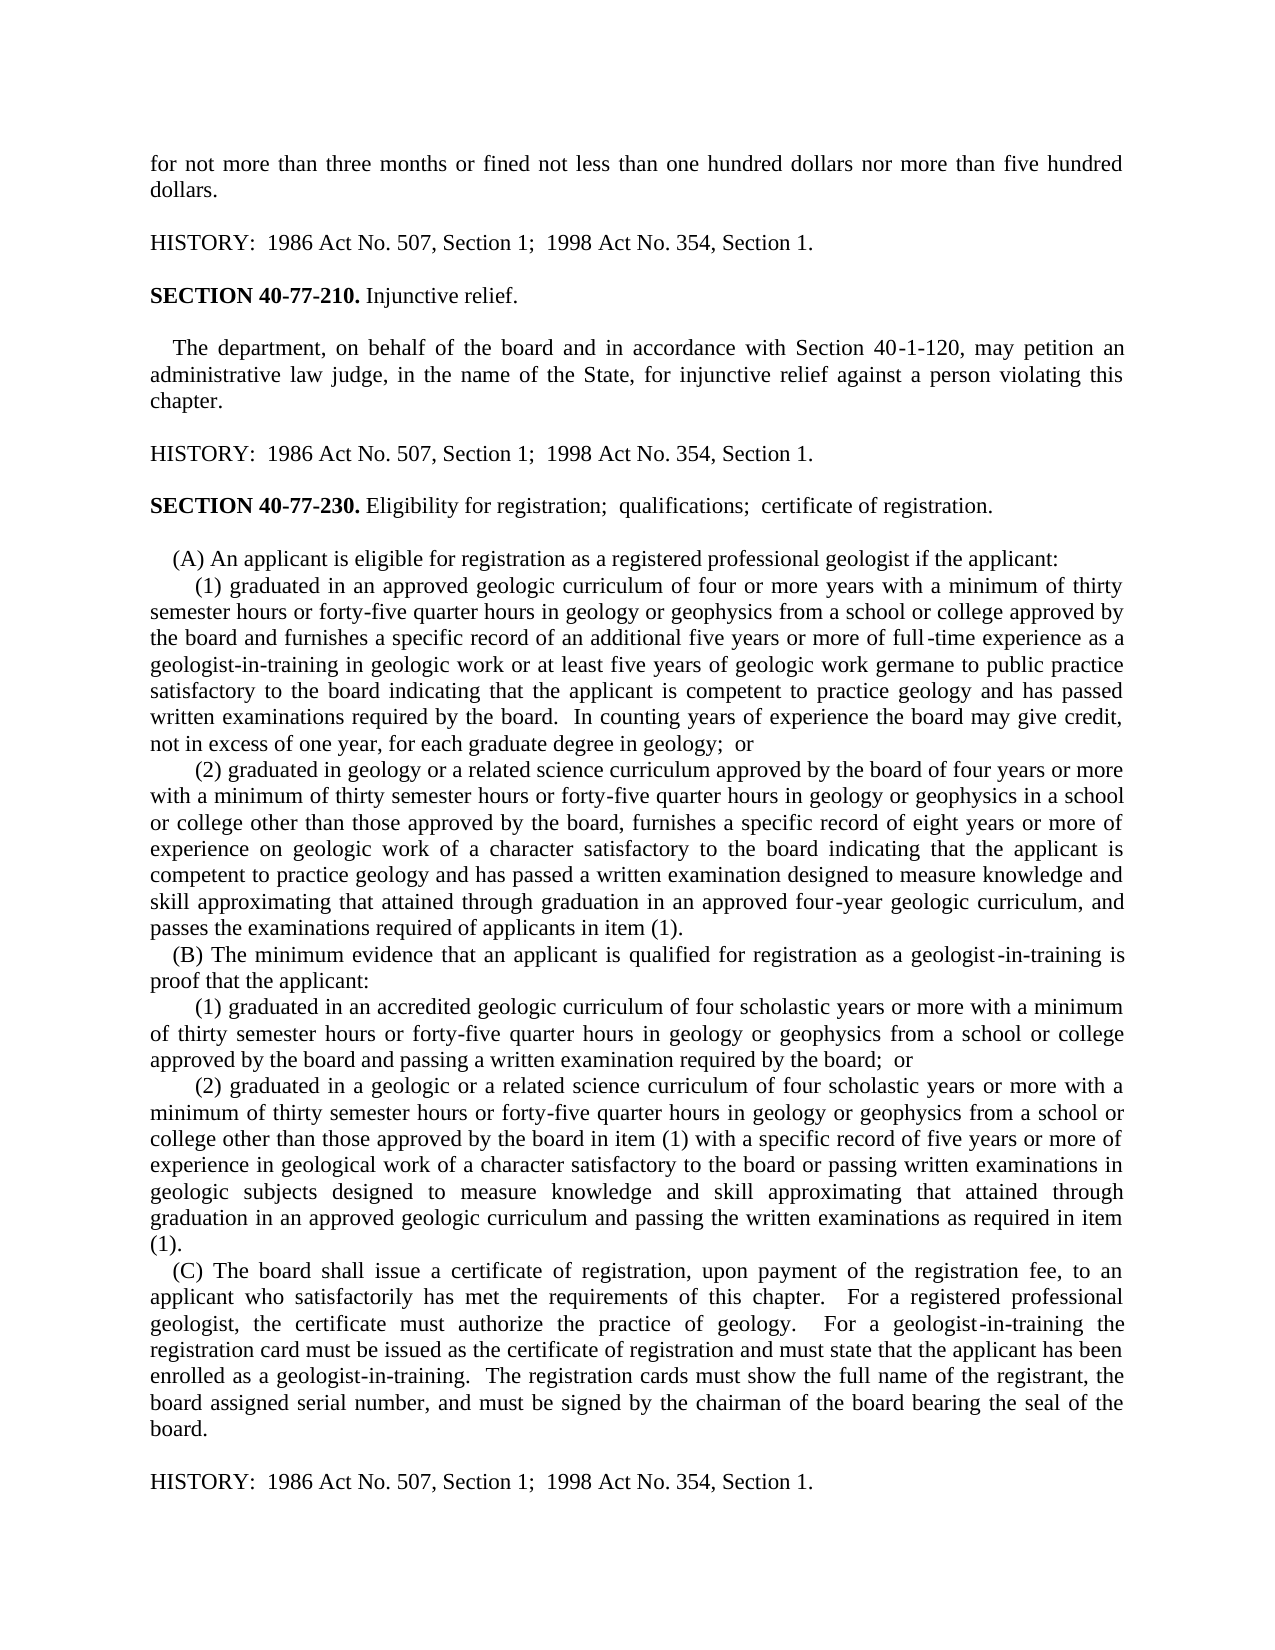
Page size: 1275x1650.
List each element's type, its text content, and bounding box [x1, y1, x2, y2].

text SECTION 40-77-210. Injunctive relief. [150, 282, 1125, 308]
text The department, on behalf of the board and in accordance with Section 40-1-120, may petition an administrative law judge, in the name of the State, for injunctive relief against a person violating this chapter. [150, 334, 1125, 413]
text (1) graduated in an accredited geologic curriculum of four scholastic years or more with a minimum of thirty semester hours or forty-five quarter hours in geology or geophysics from a school or college approved by the board and passing a written examination required by the board; or [150, 993, 1125, 1072]
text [150, 150, 1125, 203]
text (2) graduated in a geologic or a related science curriculum of four scholastic years or more with a minimum of thirty semester hours or forty-five quarter hours in geology or geophysics from a school or college other than those approved by the board in item (1) with a specific record of five years or more of experience in geological work of a character satisfactory to the board or passing written examinations in geologic subjects designed to measure knowledge and skill approximating that attained through graduation in an approved geologic curriculum and passing the written examinations as required in item (1). [150, 1072, 1125, 1257]
text (A) An applicant is eligible for registration as a registered professional geologist if the applicant: [150, 545, 1125, 572]
text (1) graduated in an approved geologic curriculum of four or more years with a minimum of thirty semester hours or forty-five quarter hours in geology or geophysics from a school or college approved by the board and furnishes a specific record of an additional five years or more of full-time experience as a geologist-in-training in geologic work or at least five years of geologic work germane to public practice satisfactory to the board indicating that the applicant is competent to practice geology and has passed written examinations required by the board. In counting years of experience the board may give credit, not in excess of one year, for each graduate degree in geology; or [150, 572, 1125, 756]
text (B) The minimum evidence that an applicant is qualified for registration as a geologist-in-training is proof that the applicant: [150, 941, 1125, 993]
text (C) The board shall issue a certificate of registration, upon payment of the registration fee, to an applicant who satisfactorily has met the requirements of this chapter. For a registered professional geologist, the certificate must authorize the practice of geology. For a geologist-in-training the registration card must be issued as the certificate of registration and must state that the applicant has been enrolled as a geologist-in-training. The registration cards must show the full name of the registrant, the board assigned serial number, and must be signed by the chairman of the board bearing the seal of the board. [150, 1257, 1125, 1441]
text SECTION 40-77-230. Eligibility for registration; qualifications; certificate of registration. [150, 493, 1125, 519]
text HISTORY: 1986 Act No. 507, Section 1; 1998 Act No. 354, Section 1. [150, 229, 1125, 255]
text (2) graduated in geology or a related science curriculum approved by the board of four years or more with a minimum of thirty semester hours or forty-five quarter hours in geology or geophysics in a school or college other than those approved by the board, furnishes a specific record of eight years or more of experience on geologic work of a character satisfactory to the board indicating that the applicant is competent to practice geology and has passed a written examination designed to measure knowledge and skill approximating that attained through graduation in an approved four-year geologic curriculum, and passes the examinations required of applicants in item (1). [150, 756, 1125, 941]
text HISTORY: 1986 Act No. 507, Section 1; 1998 Act No. 354, Section 1. [150, 1468, 1125, 1494]
text HISTORY: 1986 Act No. 507, Section 1; 1998 Act No. 354, Section 1. [150, 440, 1125, 466]
